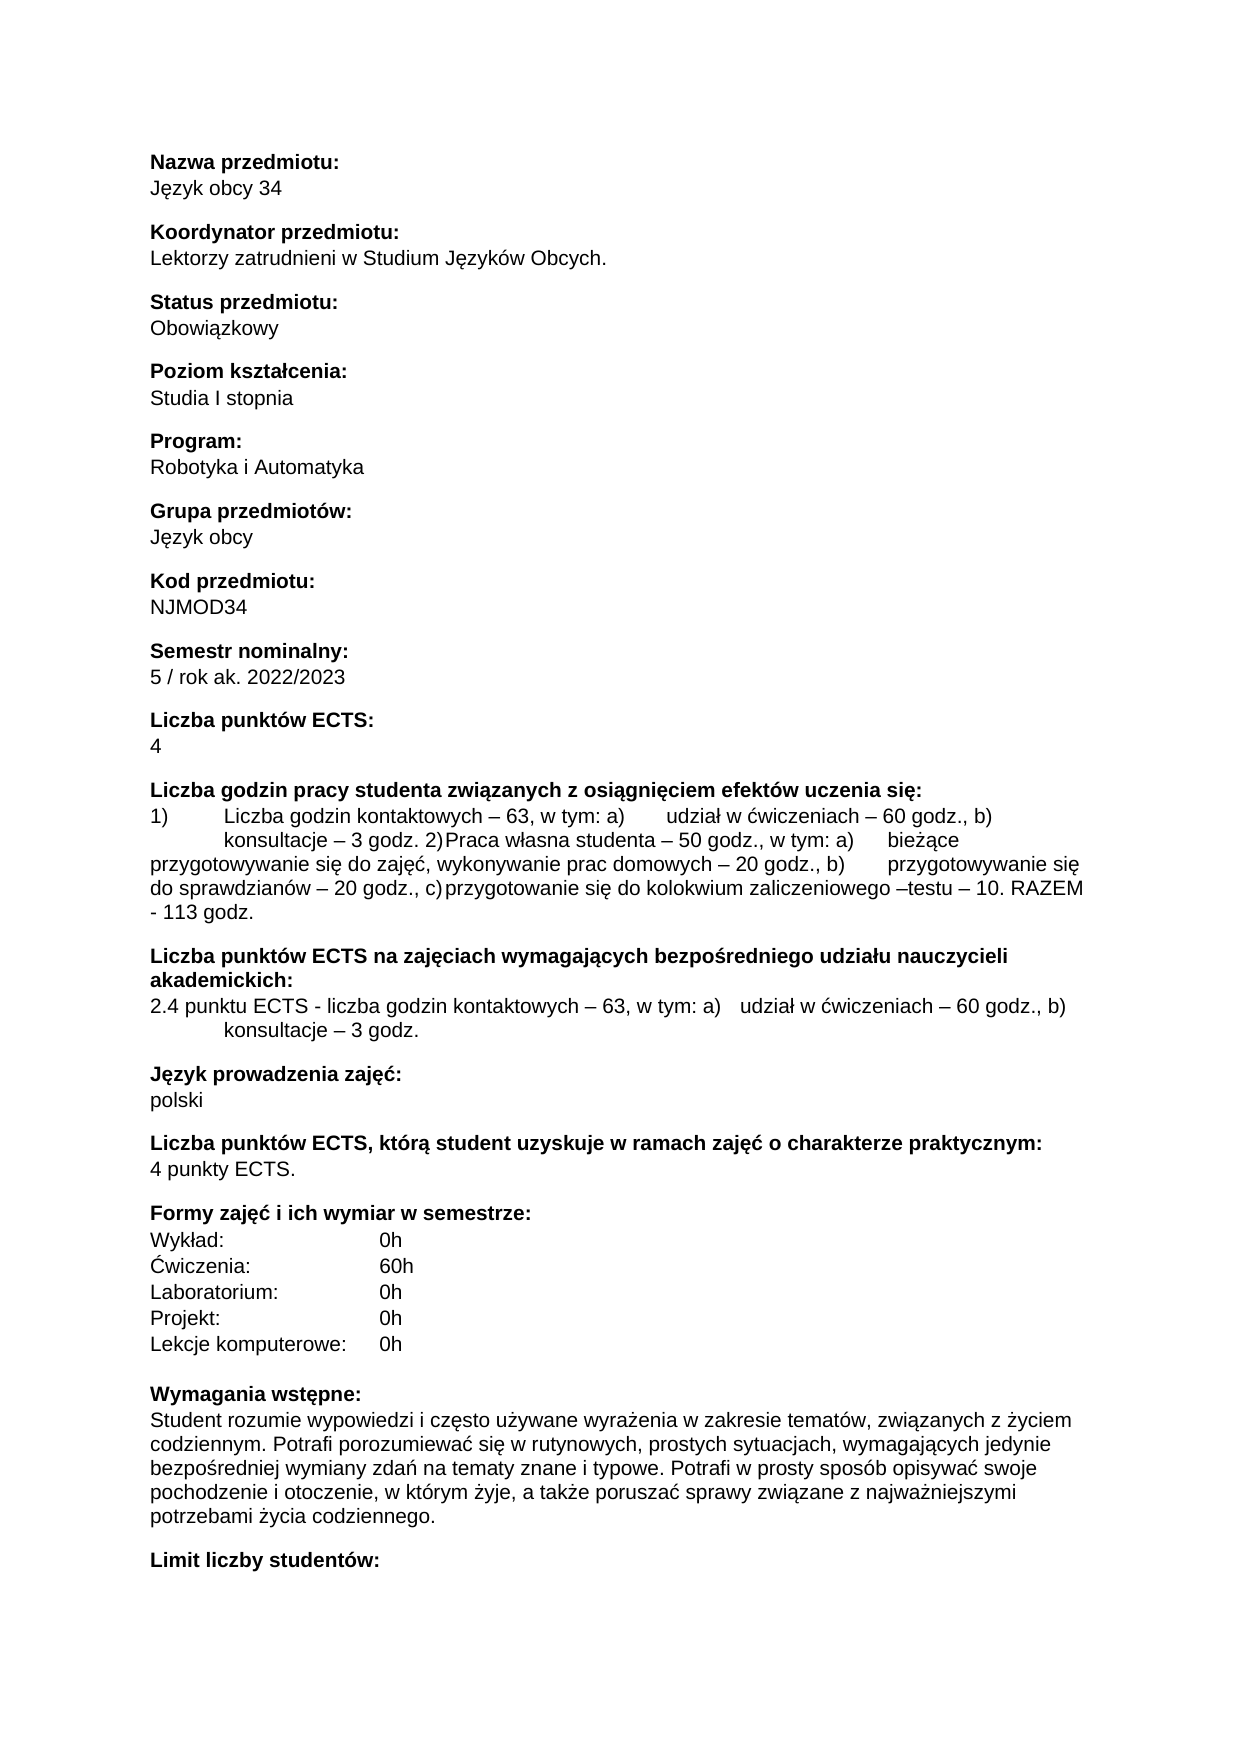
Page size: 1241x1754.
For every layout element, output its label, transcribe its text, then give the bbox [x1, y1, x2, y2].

text Grupa przedmiotów: [150, 499, 1090, 523]
text Liczba punktów ECTS na zajęciach wymagających bezpośredniego udziału nauczycieli akademickich: [150, 944, 1090, 992]
text Obowiązkowy [150, 316, 1090, 339]
table_cell 0h [369, 1304, 597, 1330]
text Student rozumie wypowiedzi i często używane wyrażenia w zakresie tematów, związanych z życiem codziennym. Potrafi porozumiewać się w rutynowych, prostych sytuacjach, wymagających jedynie bezpośredniej wymiany zdań na tematy znane i typowe. Potrafi w prosty sposób opisywać swoje pochodzenie i otoczenie, w którym żyje, a także poruszać sprawy związane z najważniejszymi potrzebami życia codziennego. [150, 1408, 1090, 1528]
table_cell 0h [369, 1278, 597, 1304]
text Lektorzy zatrudnieni w Studium Języków Obcych. [150, 246, 1090, 270]
text Wymagania wstępne: [150, 1382, 1090, 1406]
text Program: [150, 429, 1090, 453]
text Poziom kształcenia: [150, 359, 1090, 383]
text Robotyka i Automatyka [150, 455, 1090, 479]
text Koordynator przedmiotu: [150, 220, 1090, 244]
text polski [150, 1087, 1090, 1111]
text 5 / rok ak. 2022/2023 [150, 664, 1090, 688]
text NJMOD34 [150, 595, 1090, 619]
text Liczba punktów ECTS: [150, 708, 1090, 732]
text Semestr nominalny: [150, 638, 1090, 662]
table_cell 60h [369, 1252, 597, 1278]
text Studia I stopnia [150, 385, 1090, 409]
text Status przedmiotu: [150, 289, 1090, 313]
text 4 punkty ECTS. [150, 1157, 1090, 1181]
text Nazwa przedmiotu: [150, 150, 1090, 174]
table_header 0h [369, 1228, 597, 1252]
text Kod przedmiotu: [150, 569, 1090, 593]
text 2.4 punktu ECTS - liczba godzin kontaktowych – 63, w tym: a) udział w ćwiczeniach – 60 godz., b) konsultacje – 3 godz. [150, 994, 1090, 1042]
table_cell Ćwiczenia: [140, 1254, 367, 1278]
text Język prowadzenia zajęć: [150, 1061, 1090, 1085]
text Język obcy 34 [150, 176, 1090, 200]
table_cell Lekcje komputerowe: [140, 1332, 367, 1356]
text Liczba punktów ECTS, którą student uzyskuje w ramach zajęć o charakterze praktycznym: [150, 1131, 1090, 1155]
table_cell Laboratorium: [140, 1280, 367, 1304]
text Formy zajęć i ich wymiar w semestrze: [150, 1201, 1090, 1225]
text Liczba godzin pracy studenta związanych z osiągnięciem efektów uczenia się: [150, 778, 1090, 802]
table_header Wykład: [140, 1228, 367, 1252]
table_cell Projekt: [140, 1306, 367, 1330]
text Język obcy [150, 525, 1090, 549]
text 4 [150, 734, 1090, 758]
table_cell 0h [369, 1330, 597, 1356]
text 1) Liczba godzin kontaktowych – 63, w tym: a) udział w ćwiczeniach – 60 godz., b) konsultacje – 3 godz. 2) Praca własna studenta – 50 godz., w tym: a) bieżące przygotowywanie się do zajęć, wykonywanie prac domowych – 20 godz., b) przygotowywanie się do sprawdzianów – 20 godz., c) przygotowanie się do kolokwium zaliczeniowego –testu – 10. RAZEM - 113 godz. [150, 804, 1090, 924]
text Limit liczby studentów: [150, 1547, 1090, 1571]
